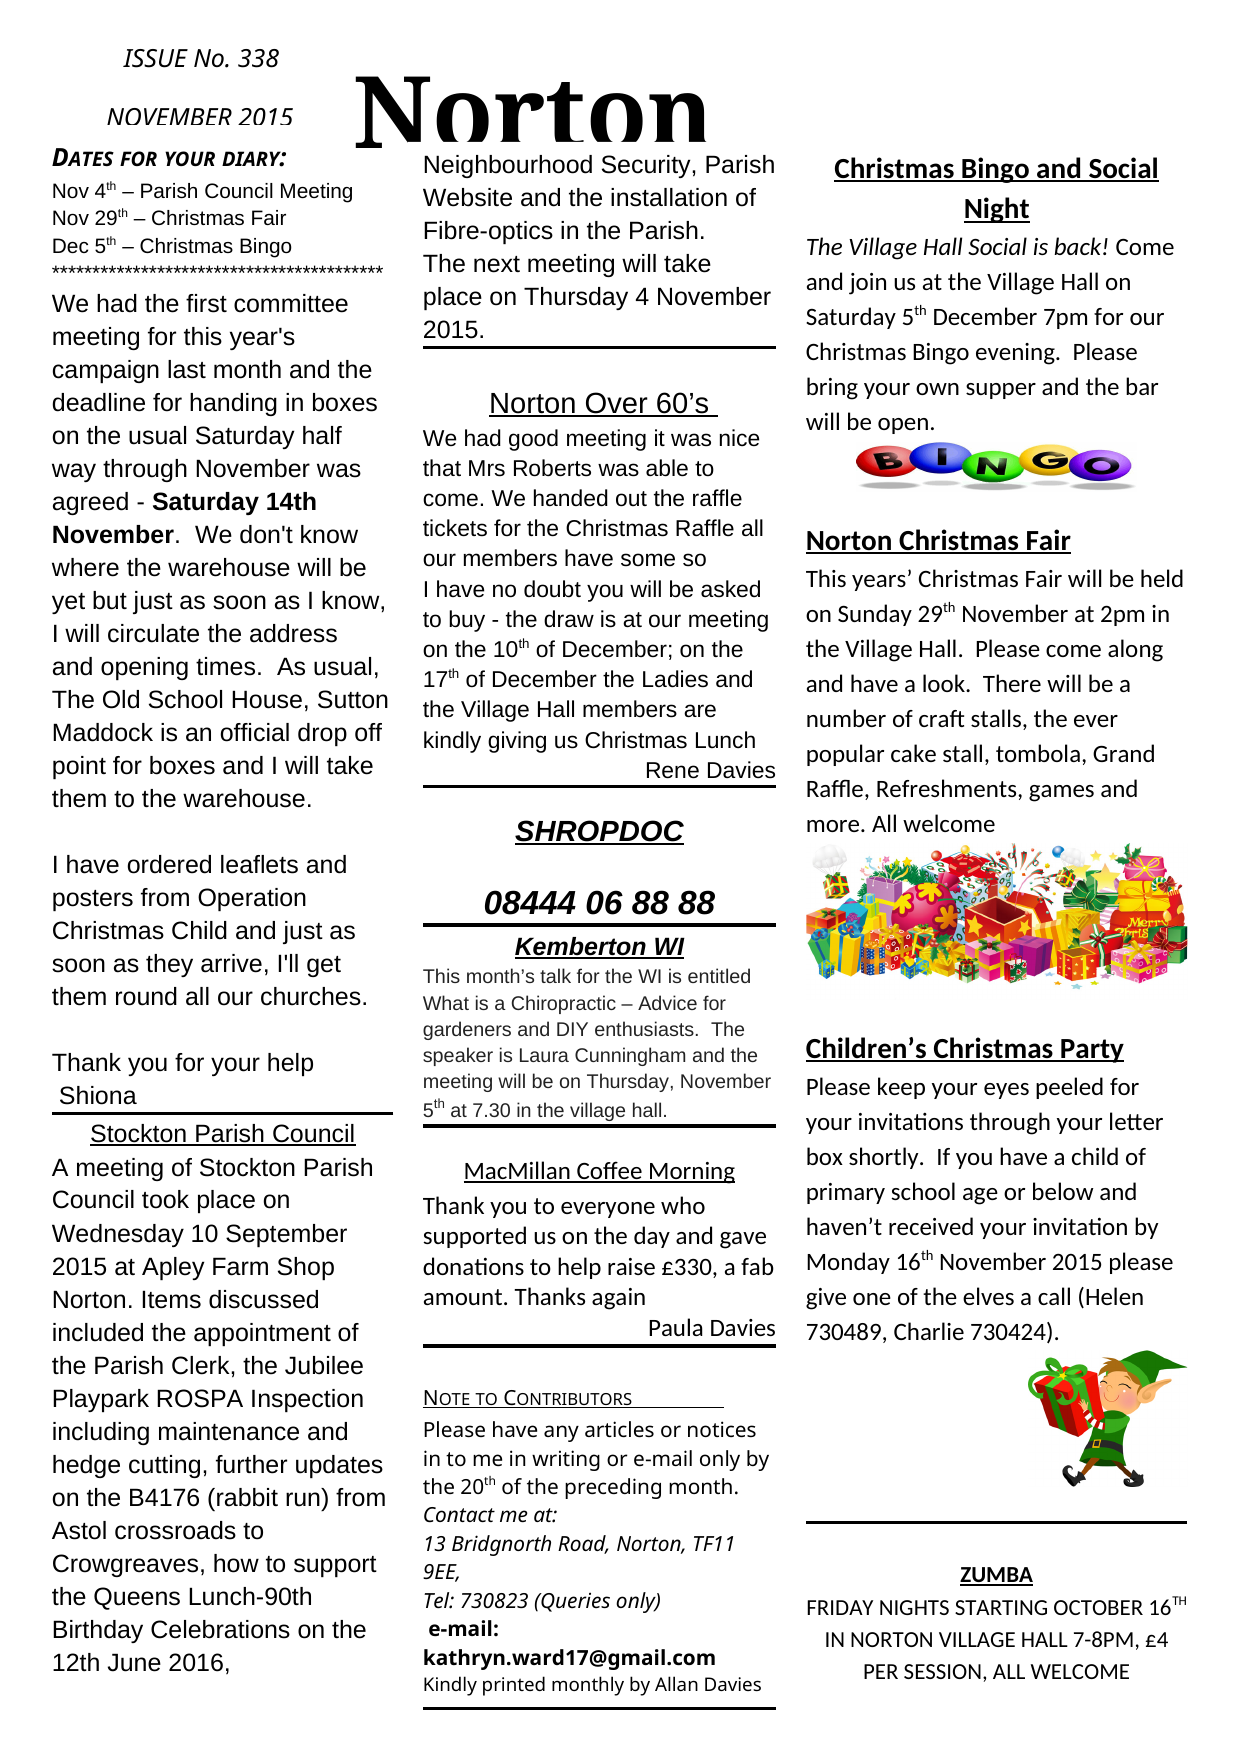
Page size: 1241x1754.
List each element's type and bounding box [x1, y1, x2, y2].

picture [806, 843, 1188, 1000]
picture [856, 441, 1137, 492]
picture [1028, 1350, 1188, 1487]
